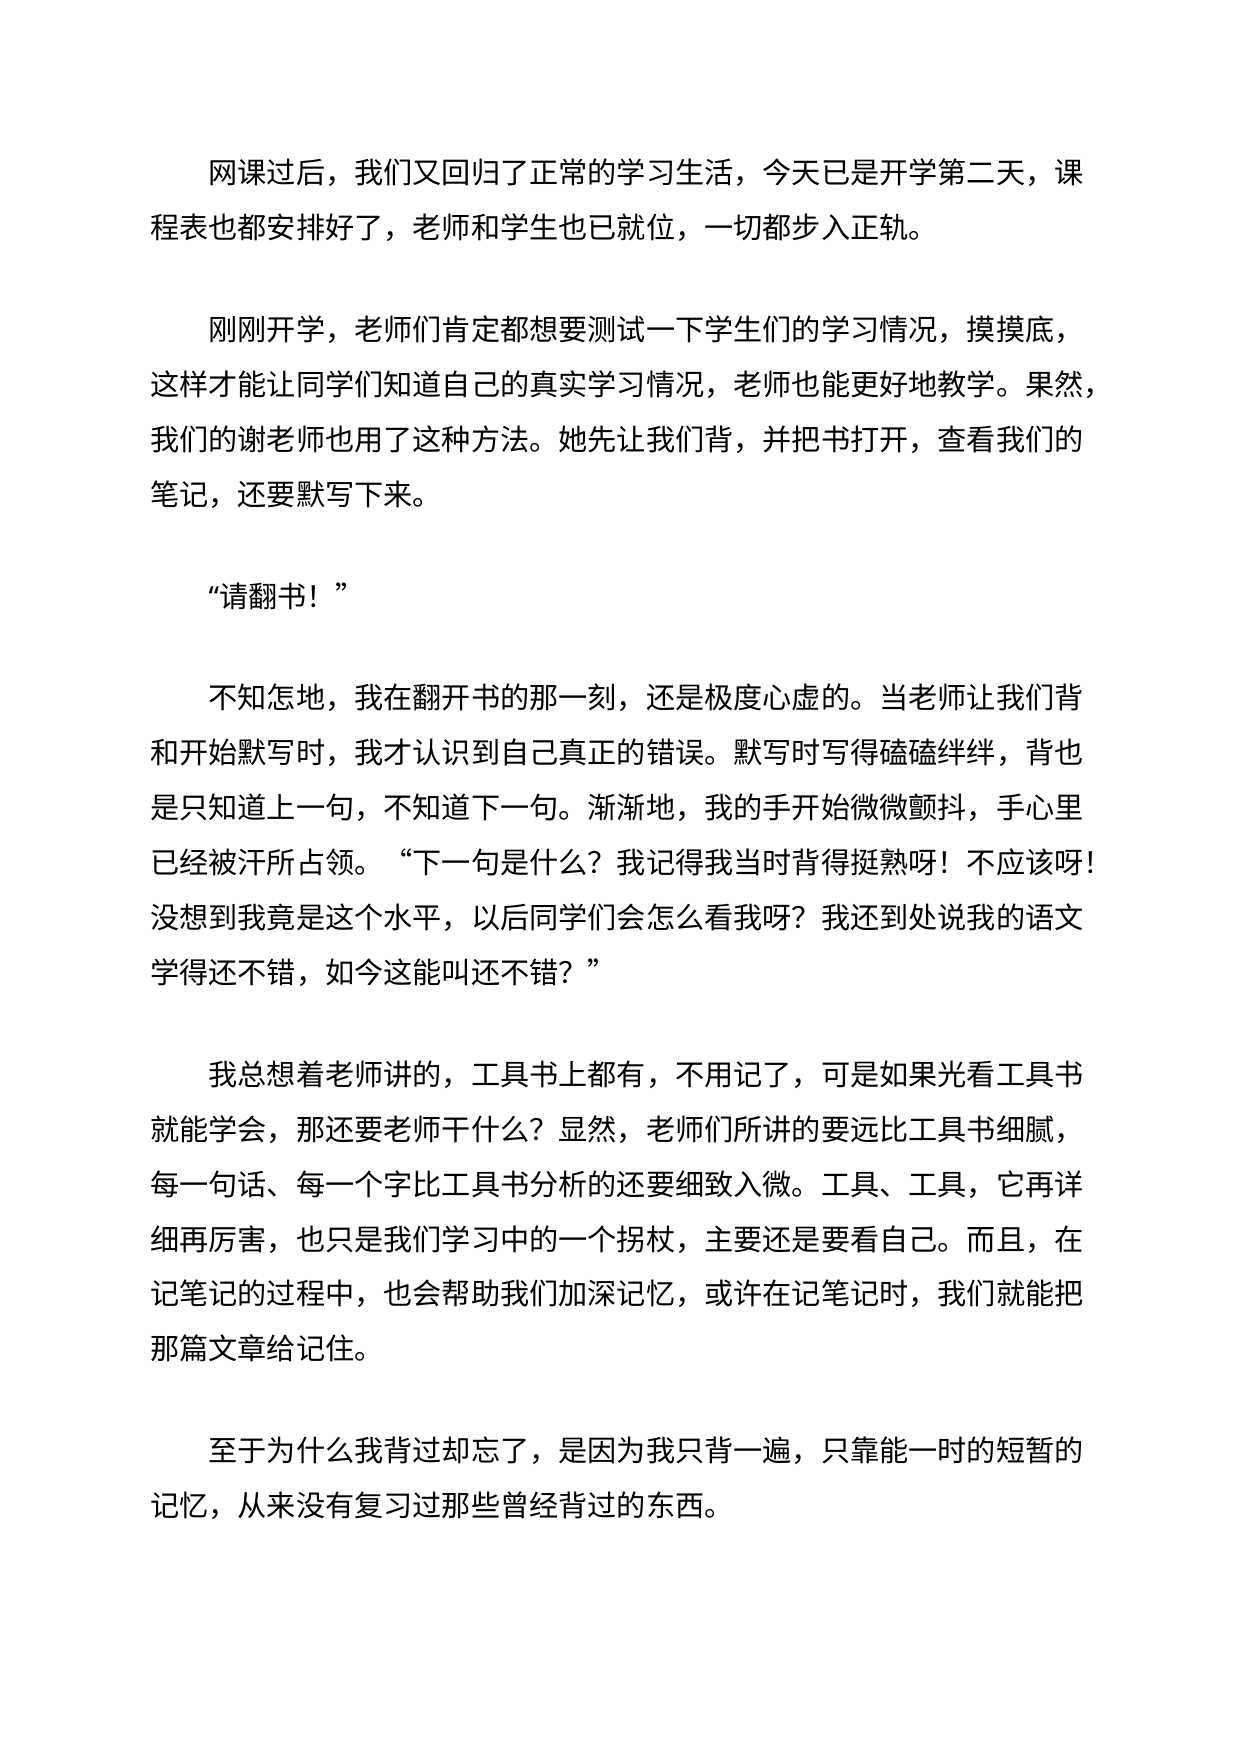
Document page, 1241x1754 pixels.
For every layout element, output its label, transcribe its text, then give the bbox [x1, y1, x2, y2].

text 网课过后，我们又回归了正常的学习生活，今天已是开学第二天，课程表也都安排好了，老师和学生也已就位，一切都步入正轨。 [150, 150, 1090, 247]
text 刚刚开学，老师们肯定都想要测试一下学生们的学习情况，摸摸底，这样才能让同学们知道自己的真实学习情况，老师也能更好地教学。果然，我们的谢老师也用了这种方法。她先让我们背，并把书打开，查看我们的笔记，还要默写下来。 [150, 307, 1090, 514]
text “请翻书！” [150, 573, 1090, 616]
text 我总想着老师讲的，工具书上都有，不用记了，可是如果光看工具书就能学会，那还要老师干什么？显然，老师们所讲的要远比工具书细腻，每一句话、每一个字比工具书分析的还要细致入微。工具、工具，它再详细再厉害，也只是我们学习中的一个拐杖，主要还是要看自己。而且，在记笔记的过程中，也会帮助我们加深记忆，或许在记笔记时，我们就能把那篇文章给记住。 [150, 1051, 1090, 1368]
text 不知怎地，我在翻开书的那一刻，还是极度心虚的。当老师让我们背和开始默写时，我才认识到自己真正的错误。默写时写得磕磕绊绊，背也是只知道上一句，不知道下一句。渐渐地，我的手开始微微颤抖，手心里已经被汗所占领。“下一句是什么？我记得我当时背得挺熟呀！不应该呀！没想到我竟是这个水平，以后同学们会怎么看我呀？我还到处说我的语文学得还不错，如今这能叫还不错？” [150, 675, 1090, 992]
text 至于为什么我背过却忘了，是因为我只背一遍，只靠能一时的短暂的记忆，从来没有复习过那些曾经背过的东西。 [150, 1428, 1090, 1525]
